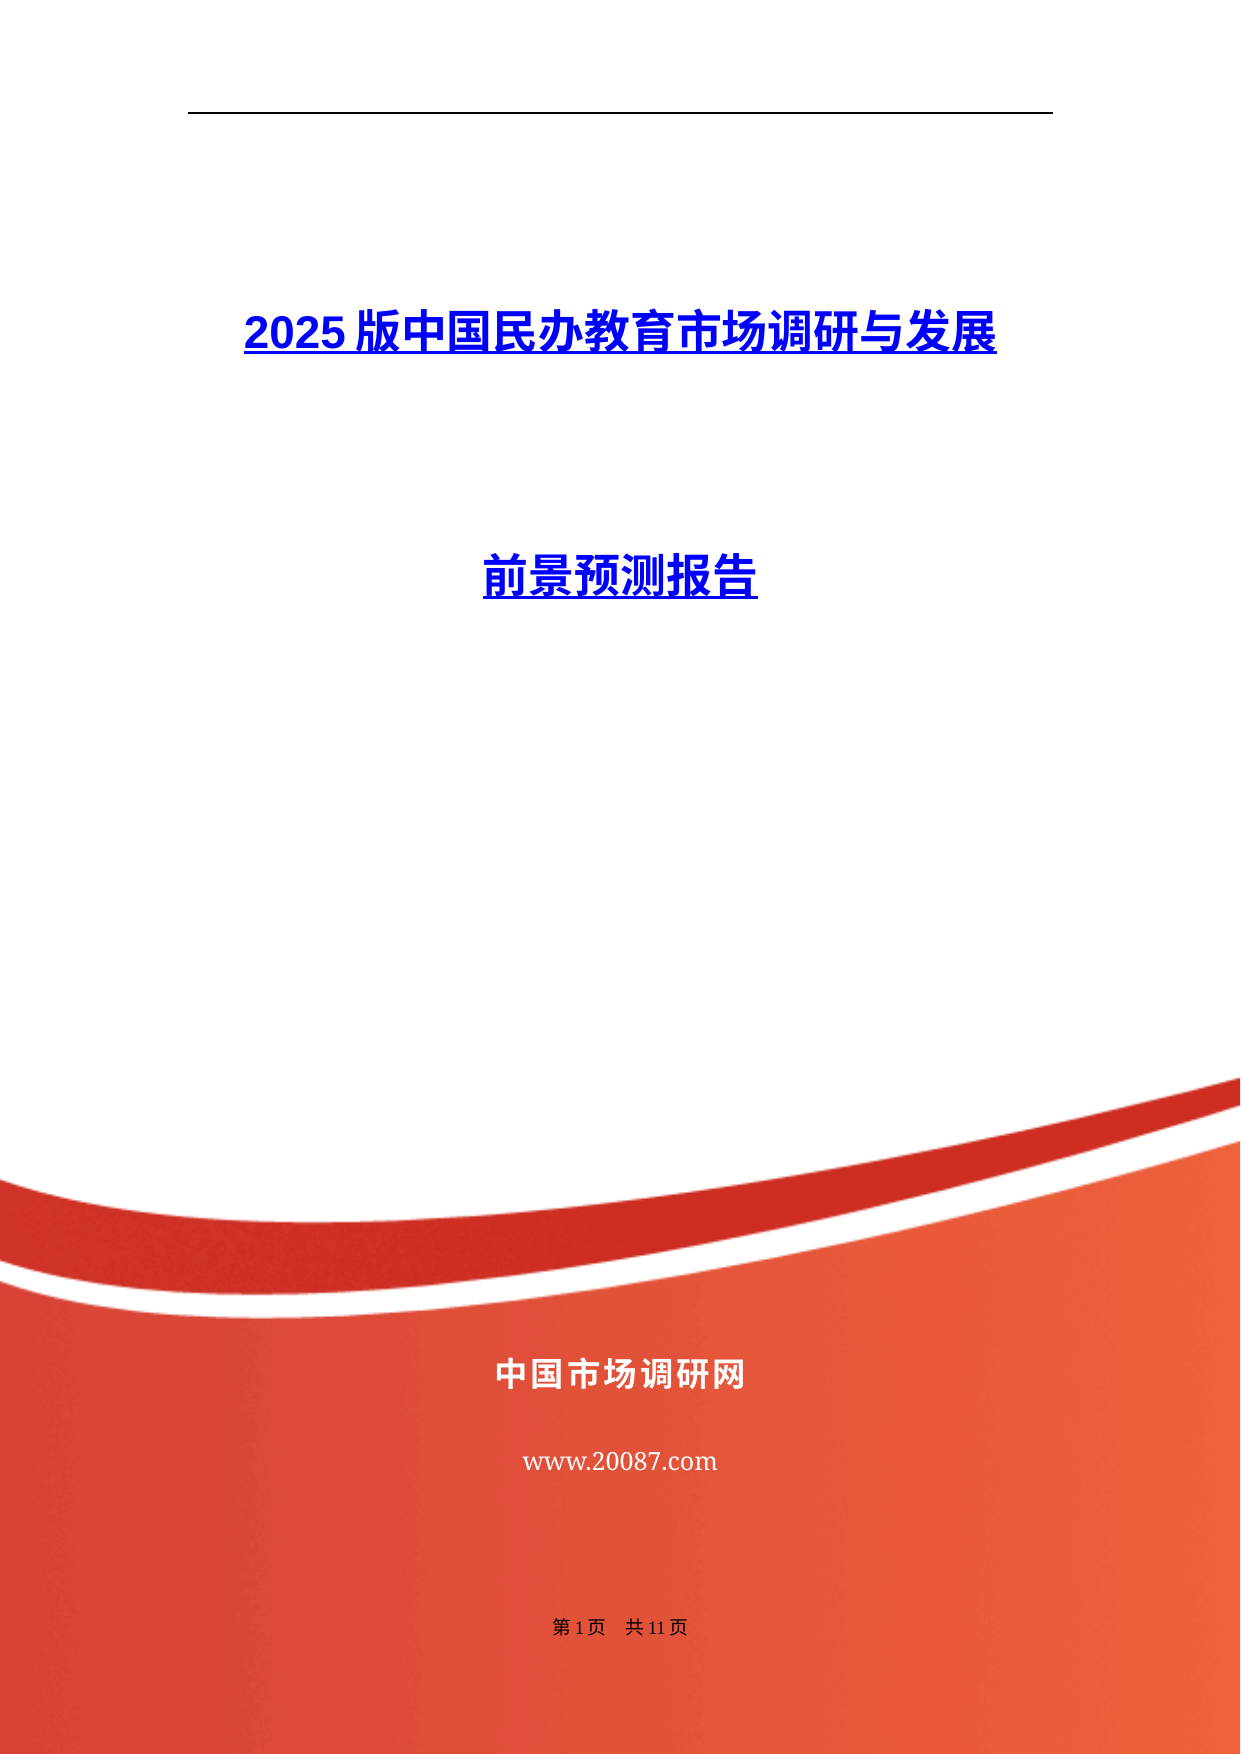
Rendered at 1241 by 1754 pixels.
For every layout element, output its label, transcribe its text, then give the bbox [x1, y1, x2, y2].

text www.20087.com [187, 1428, 1053, 1493]
picture [0, 1006, 1241, 1754]
table_header 2025版中国民办教育市场调研与发展前景预测报告 [188, 207, 1053, 773]
subtitle 中国市场调研网 [187, 1339, 1053, 1404]
